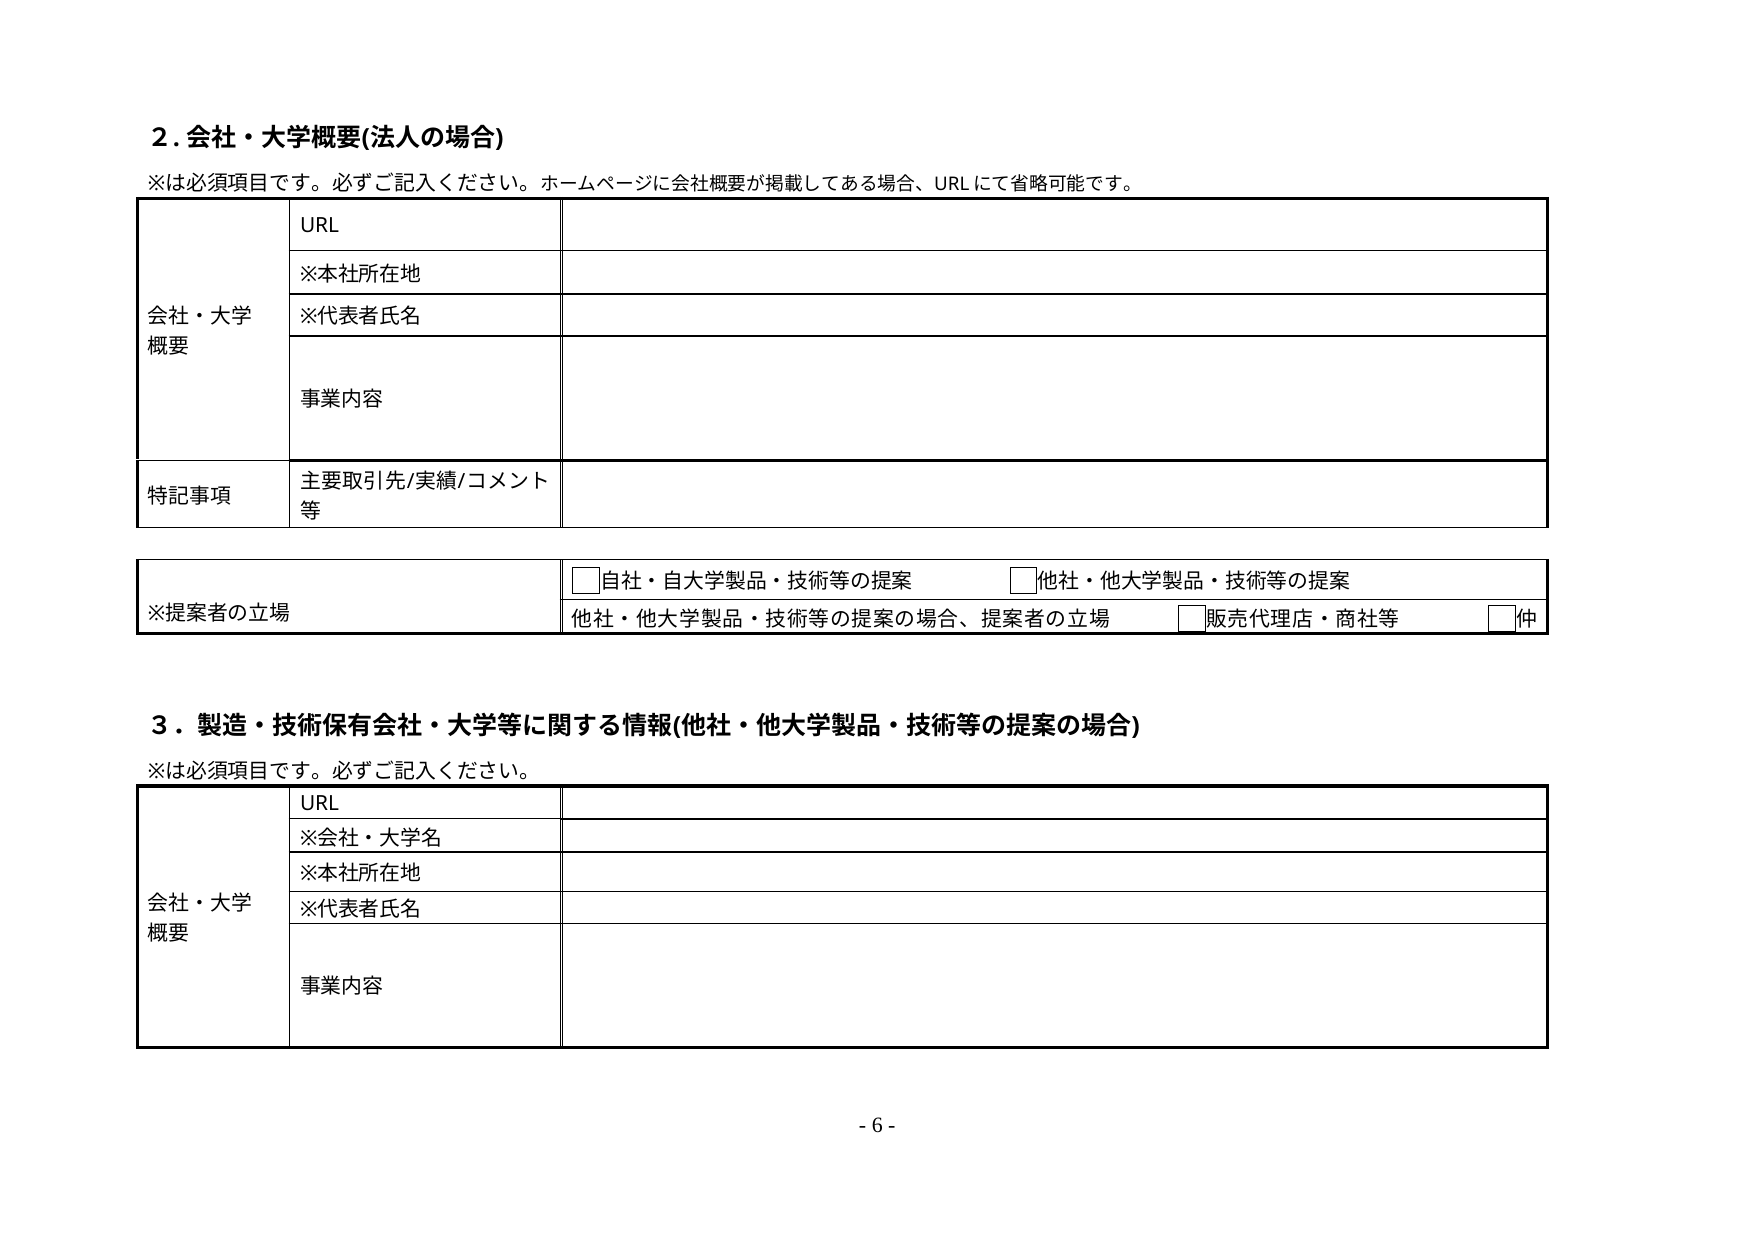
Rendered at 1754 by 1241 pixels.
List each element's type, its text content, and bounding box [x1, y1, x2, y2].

table_cell ※本社所在地 [290, 853, 560, 891]
table_cell [563, 820, 1546, 851]
table_cell 会社・大学 概要 [139, 788, 289, 1046]
table_cell [563, 892, 1546, 922]
table_header ３．製造・技術保有会社・大学等に関する情報(他社・他大学製品・技術等の提案の場合) ※は必須項目です。必ずご記入ください。 [138, 693, 1548, 784]
table_cell ※会社・大学名 [290, 819, 560, 851]
table_cell URL [290, 788, 560, 818]
table_cell 事業内容 [290, 924, 560, 1046]
table_header 自社・自大学製品・技術等の提案 他社・他大学製品・技術等の提案 [563, 560, 1546, 599]
table_cell [563, 924, 1546, 1046]
table_cell URL [290, 200, 560, 250]
table_cell ※代表者氏名 [290, 295, 560, 335]
table_header ※提案者の立場 [139, 560, 560, 632]
table_header [563, 462, 1546, 527]
table_cell [563, 251, 1546, 293]
table_cell ※本社所在地 [290, 251, 560, 293]
table_cell 事業内容 [290, 337, 560, 458]
table_cell [563, 337, 1546, 458]
table_cell 会社・大学 概要 [139, 200, 289, 458]
table_cell ※代表者氏名 [290, 892, 560, 922]
table_cell 他社・他大学製品・技術等の提案の場合、提案者の立場 販売代理店・商社等 仲介・交渉代理 [563, 600, 1546, 632]
table_cell [563, 788, 1546, 818]
table_cell [563, 853, 1546, 891]
table_cell [563, 200, 1546, 250]
table_header 主要取引先/実績/コメント等 [290, 462, 560, 527]
table_cell [563, 295, 1546, 335]
table_header 特記事項 [139, 461, 289, 527]
table_header ２. 会社・大学概要(法人の場合) ※は必須項目です。必ずご記入ください。ホームページに会社概要が掲載してある場合、URLにて省略可能です。 [138, 106, 1548, 197]
